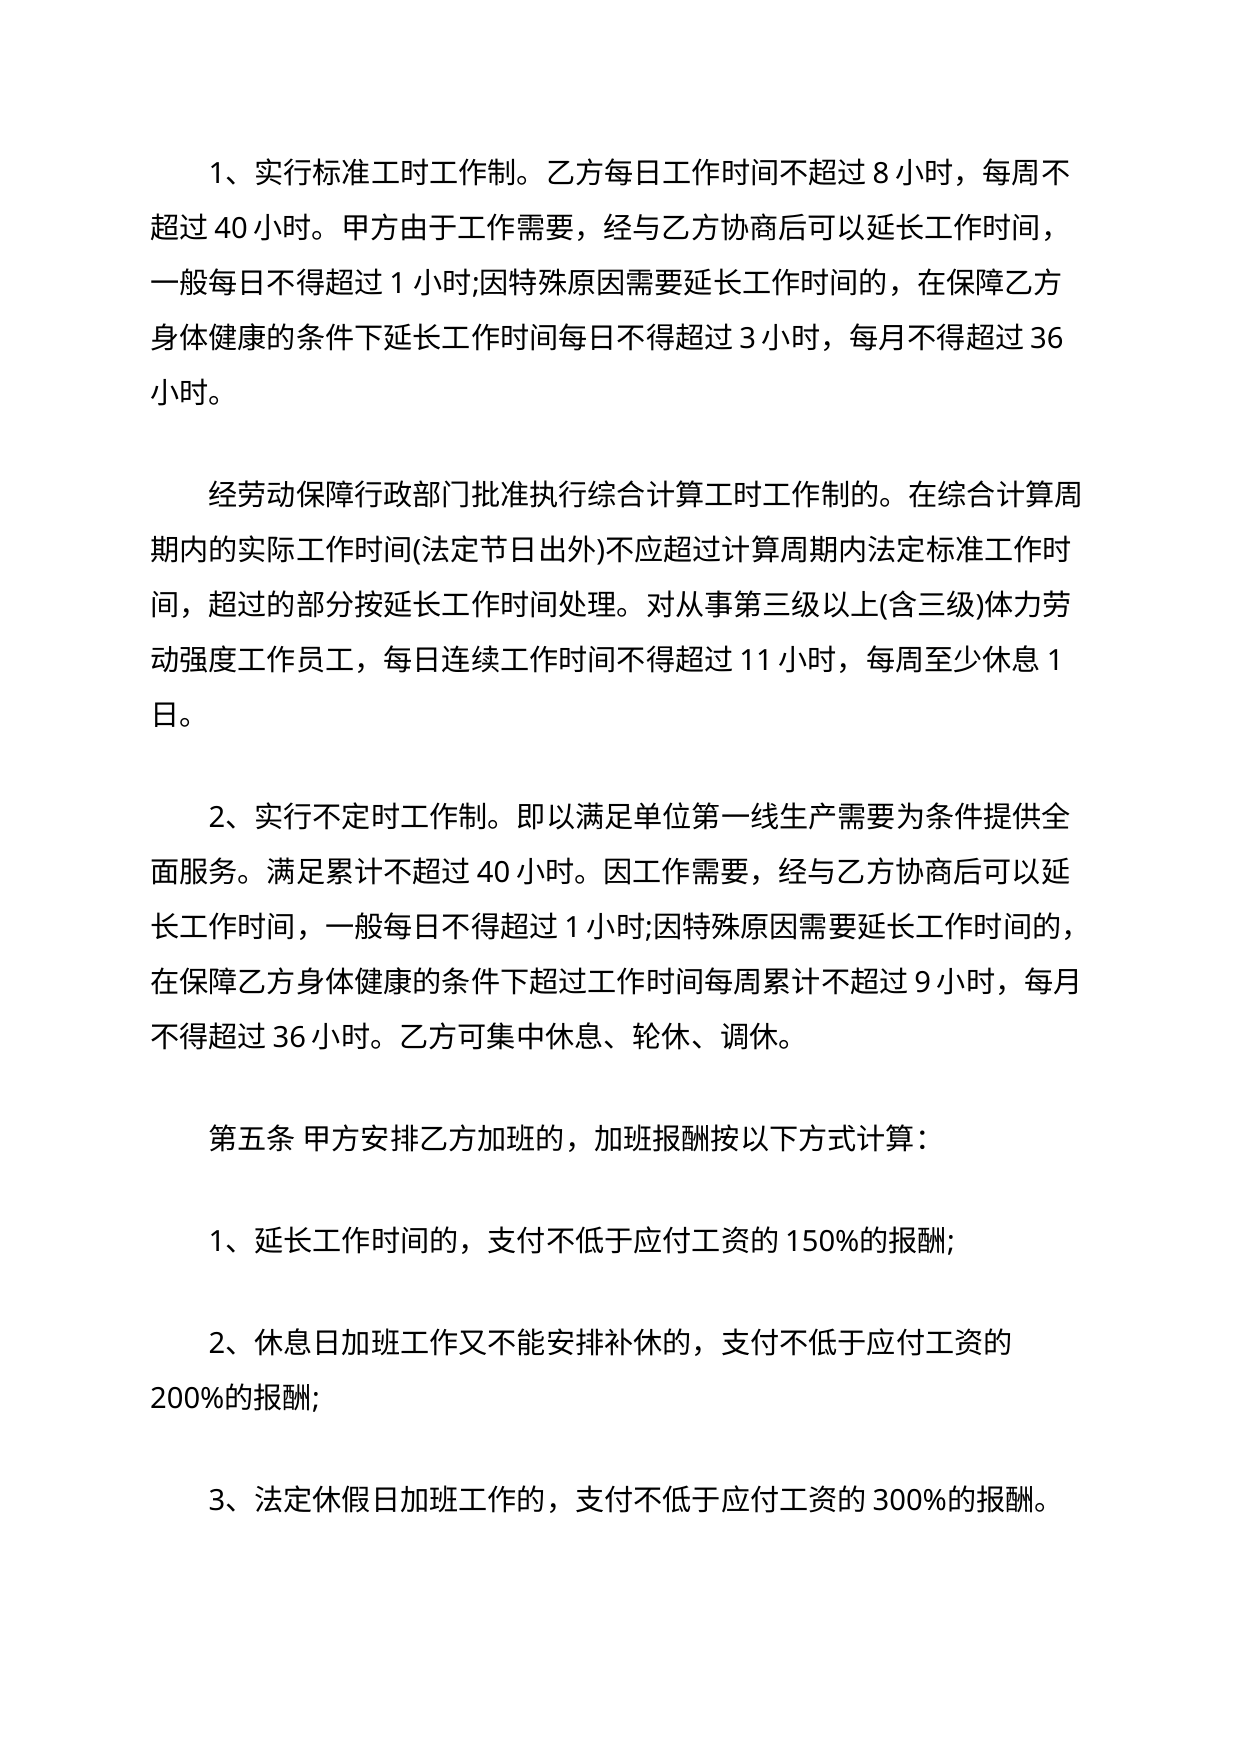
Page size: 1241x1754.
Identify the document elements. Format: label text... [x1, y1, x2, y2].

text 1、实行标准工时工作制。乙方每日工作时间不超过8小时，每周不超过40小时。甲方由于工作需要，经与乙方协商后可以延长工作时间，一般每日不得超过1 小时;因特殊原因需要延长工作时间的，在保障乙方身体健康的条件下延长工作时间每日不得超过3小时，每月不得超过36小时。 [150, 150, 1090, 412]
text 2、休息日加班工作又不能安排补休的，支付不低于应付工资的200%的报酬; [150, 1319, 1090, 1417]
text 1、延长工作时间的，支付不低于应付工资的150%的报酬; [150, 1217, 1090, 1259]
text 2、实行不定时工作制。即以满足单位第一线生产需要为条件提供全面服务。满足累计不超过40小时。因工作需要，经与乙方协商后可以延长工作时间，一般每日不得超过1小时;因特殊原因需要延长工作时间的，在保障乙方身体健康的条件下超过工作时间每周累计不超过9小时，每月不得超过36小时。乙方可集中休息、轮休、调休。 [150, 793, 1090, 1056]
text 第五条 甲方安排乙方加班的，加班报酬按以下方式计算： [150, 1115, 1090, 1158]
text 经劳动保障行政部门批准执行综合计算工时工作制的。在综合计算周期内的实际工作时间(法定节日出外)不应超过计算周期内法定标准工作时间，超过的部分按延长工作时间处理。对从事第三级以上(含三级)体力劳动强度工作员工，每日连续工作时间不得超过11小时，每周至少休息1日。 [150, 472, 1090, 734]
text 3、法定休假日加班工作的，支付不低于应付工资的300%的报酬。 [150, 1476, 1090, 1518]
